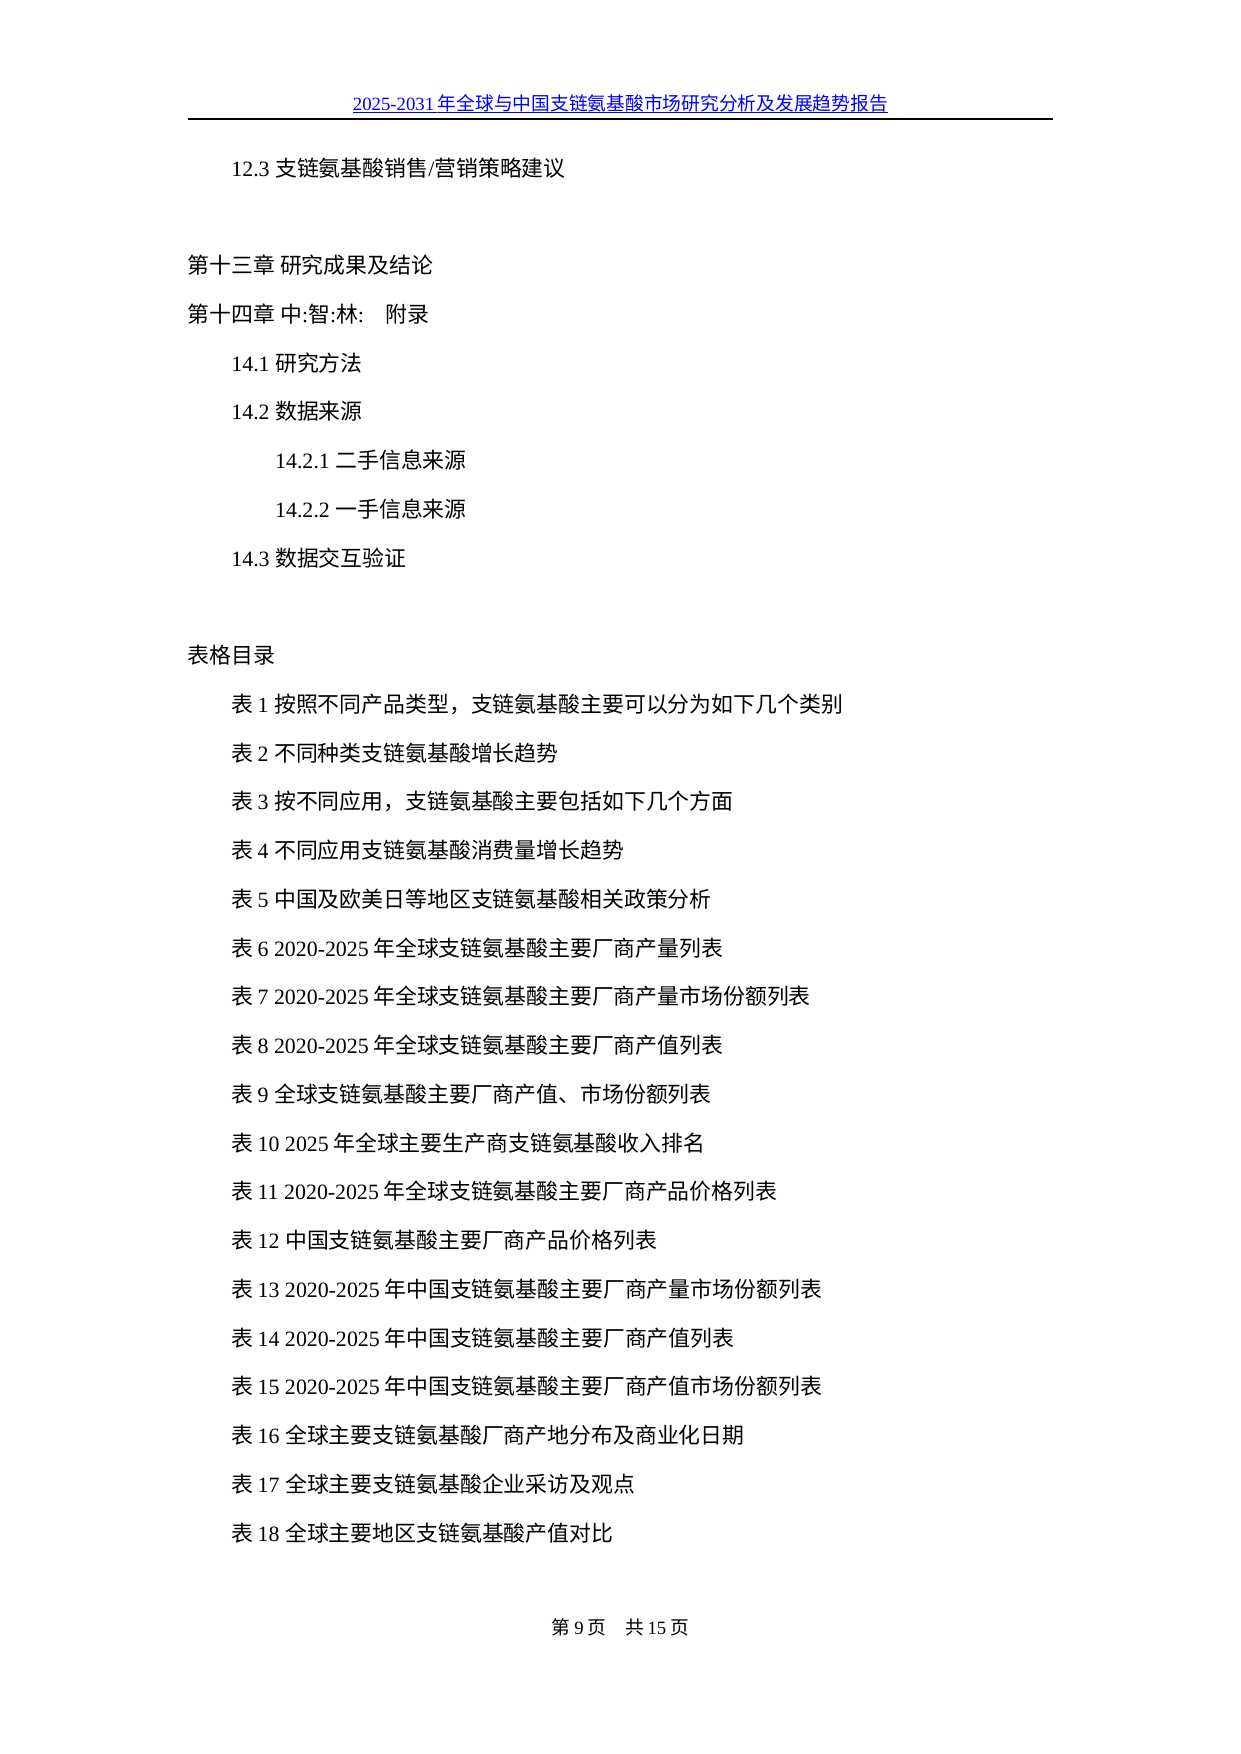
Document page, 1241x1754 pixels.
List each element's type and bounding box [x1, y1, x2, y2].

text [187, 150, 1053, 1548]
